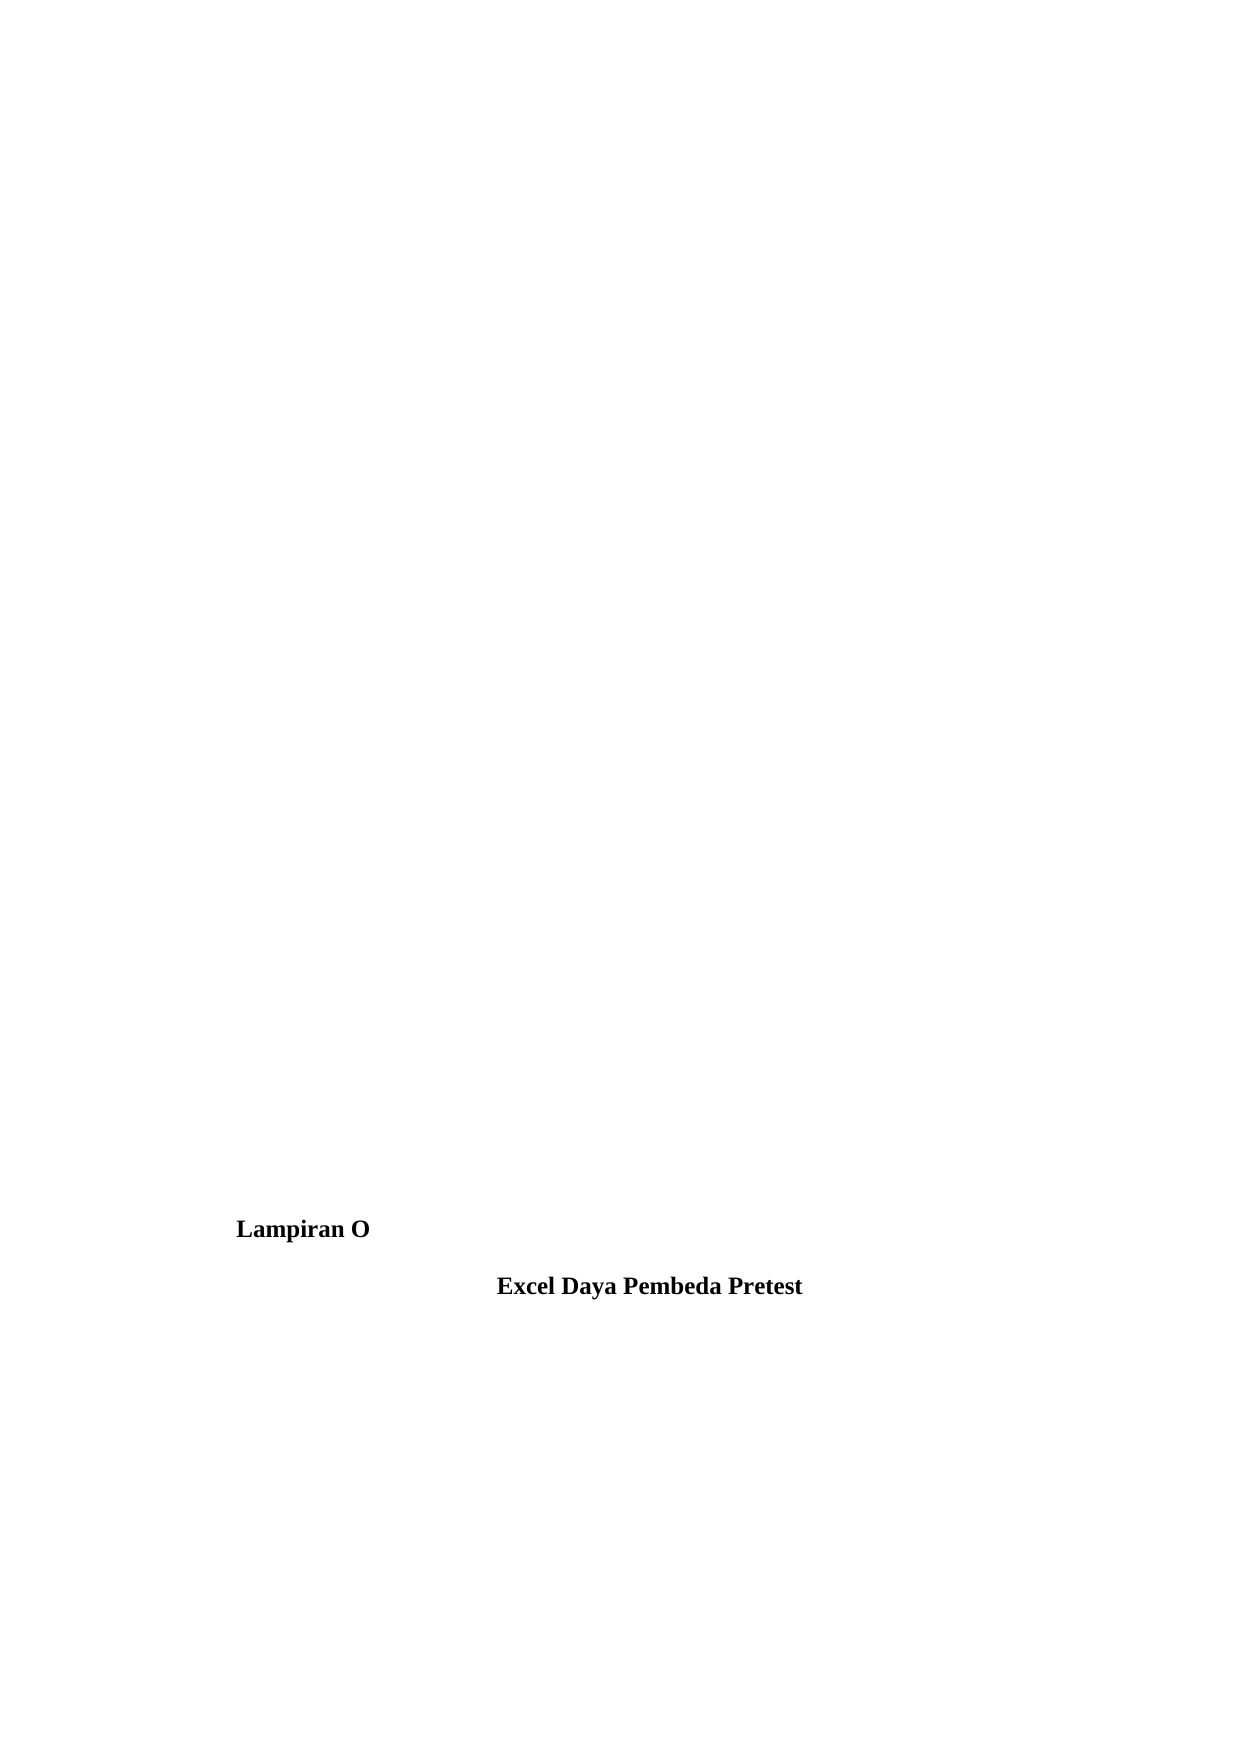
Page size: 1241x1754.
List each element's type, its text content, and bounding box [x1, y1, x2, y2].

text Lampiran O [236, 1214, 1063, 1242]
text Excel Daya Pembeda Pretest [236, 1271, 1063, 1300]
